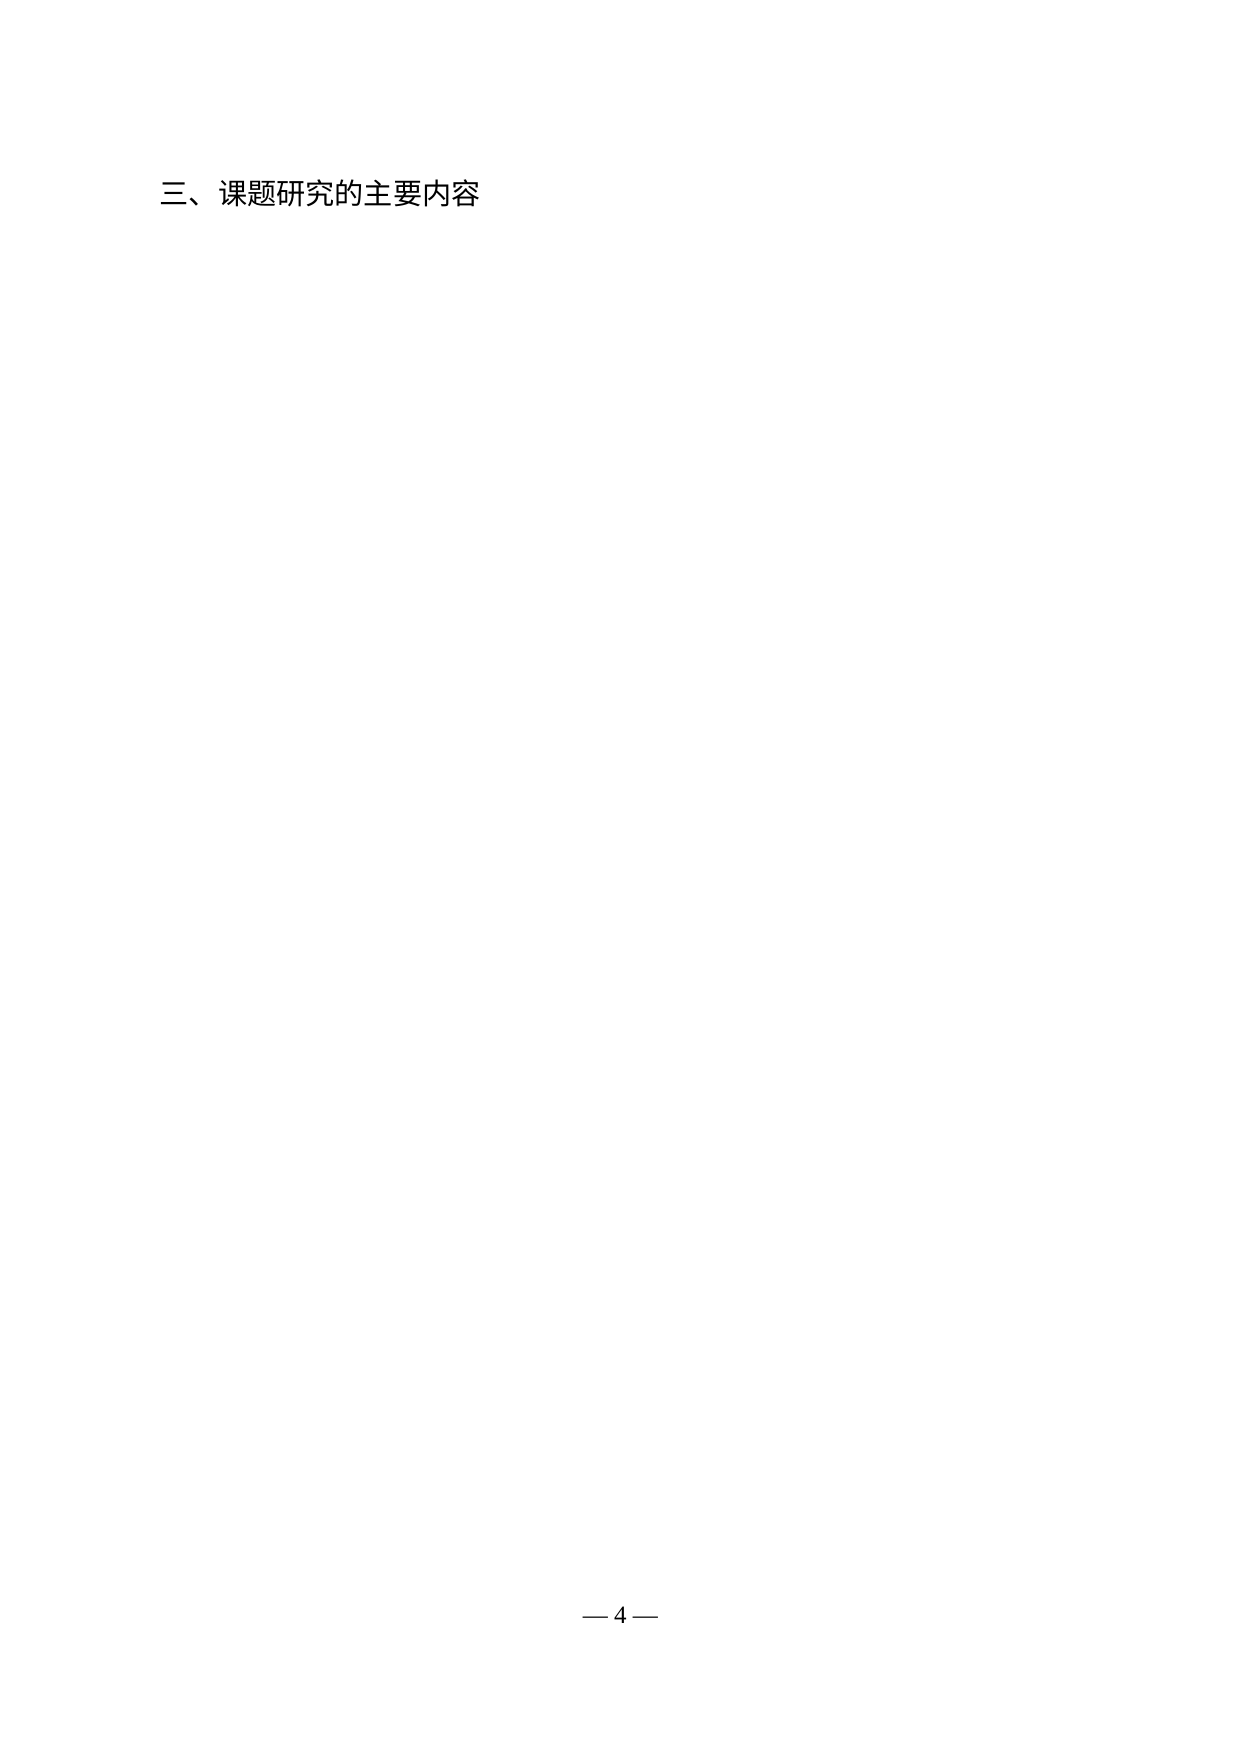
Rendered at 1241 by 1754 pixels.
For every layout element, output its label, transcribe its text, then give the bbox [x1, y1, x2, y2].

text 三、课题研究的主要内容 [159, 159, 1208, 224]
